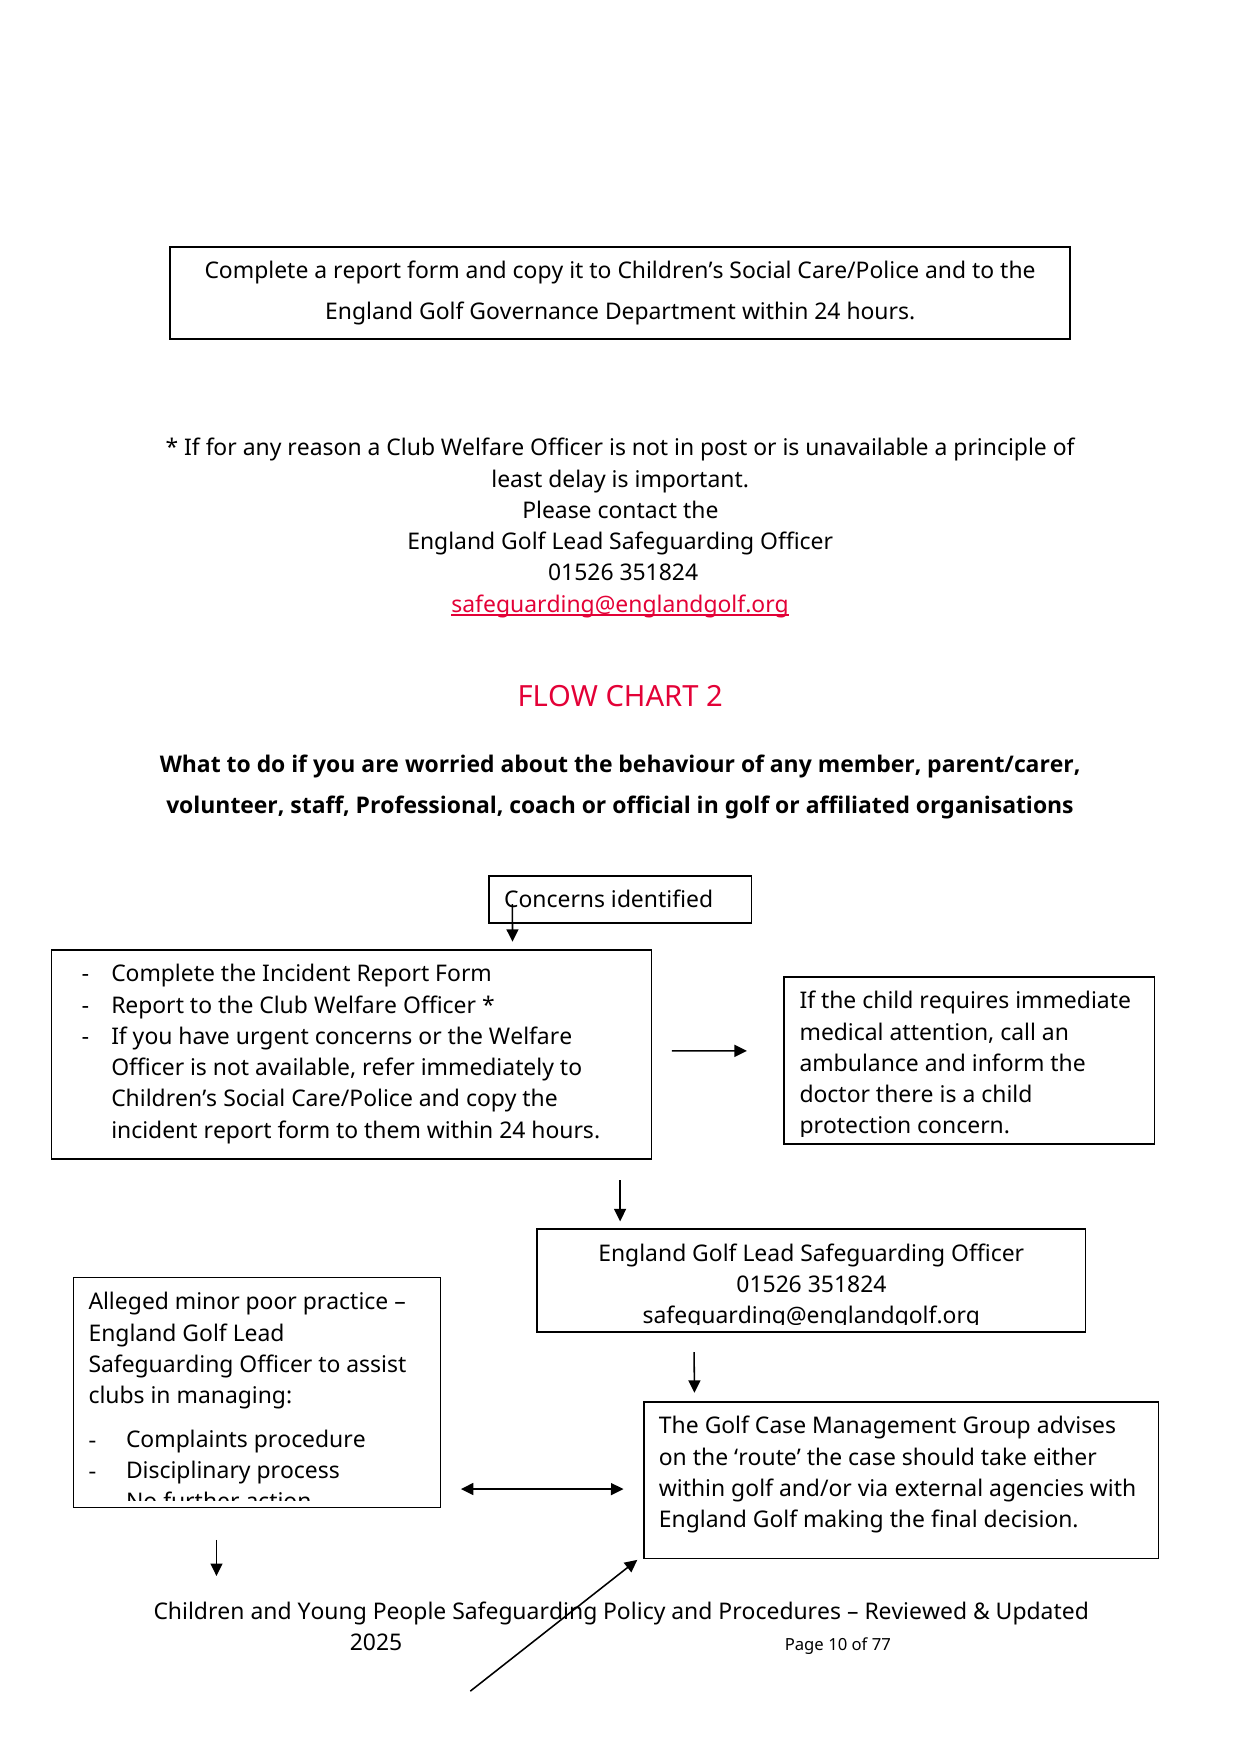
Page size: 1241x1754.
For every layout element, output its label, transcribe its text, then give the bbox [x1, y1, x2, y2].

text * If for any reason a Club Welfare Officer is not in post or is unavailable a principle of least delay is important. [150, 431, 1090, 494]
text PGA [652, 1037, 783, 1069]
text What to do if you are worried about the behaviour of any member, parent/carer, volunteer, staff, Professional, coach or official in golf or affiliated organisations [150, 748, 1090, 820]
text Please contact the [150, 494, 1090, 525]
text England Golf Lead Safeguarding Officer [150, 525, 1090, 556]
subtitle FLOW CHART 2 [150, 676, 1090, 715]
text 01526 351824 [150, 556, 1090, 587]
text safeguarding@englandgolf.org [150, 587, 1090, 619]
